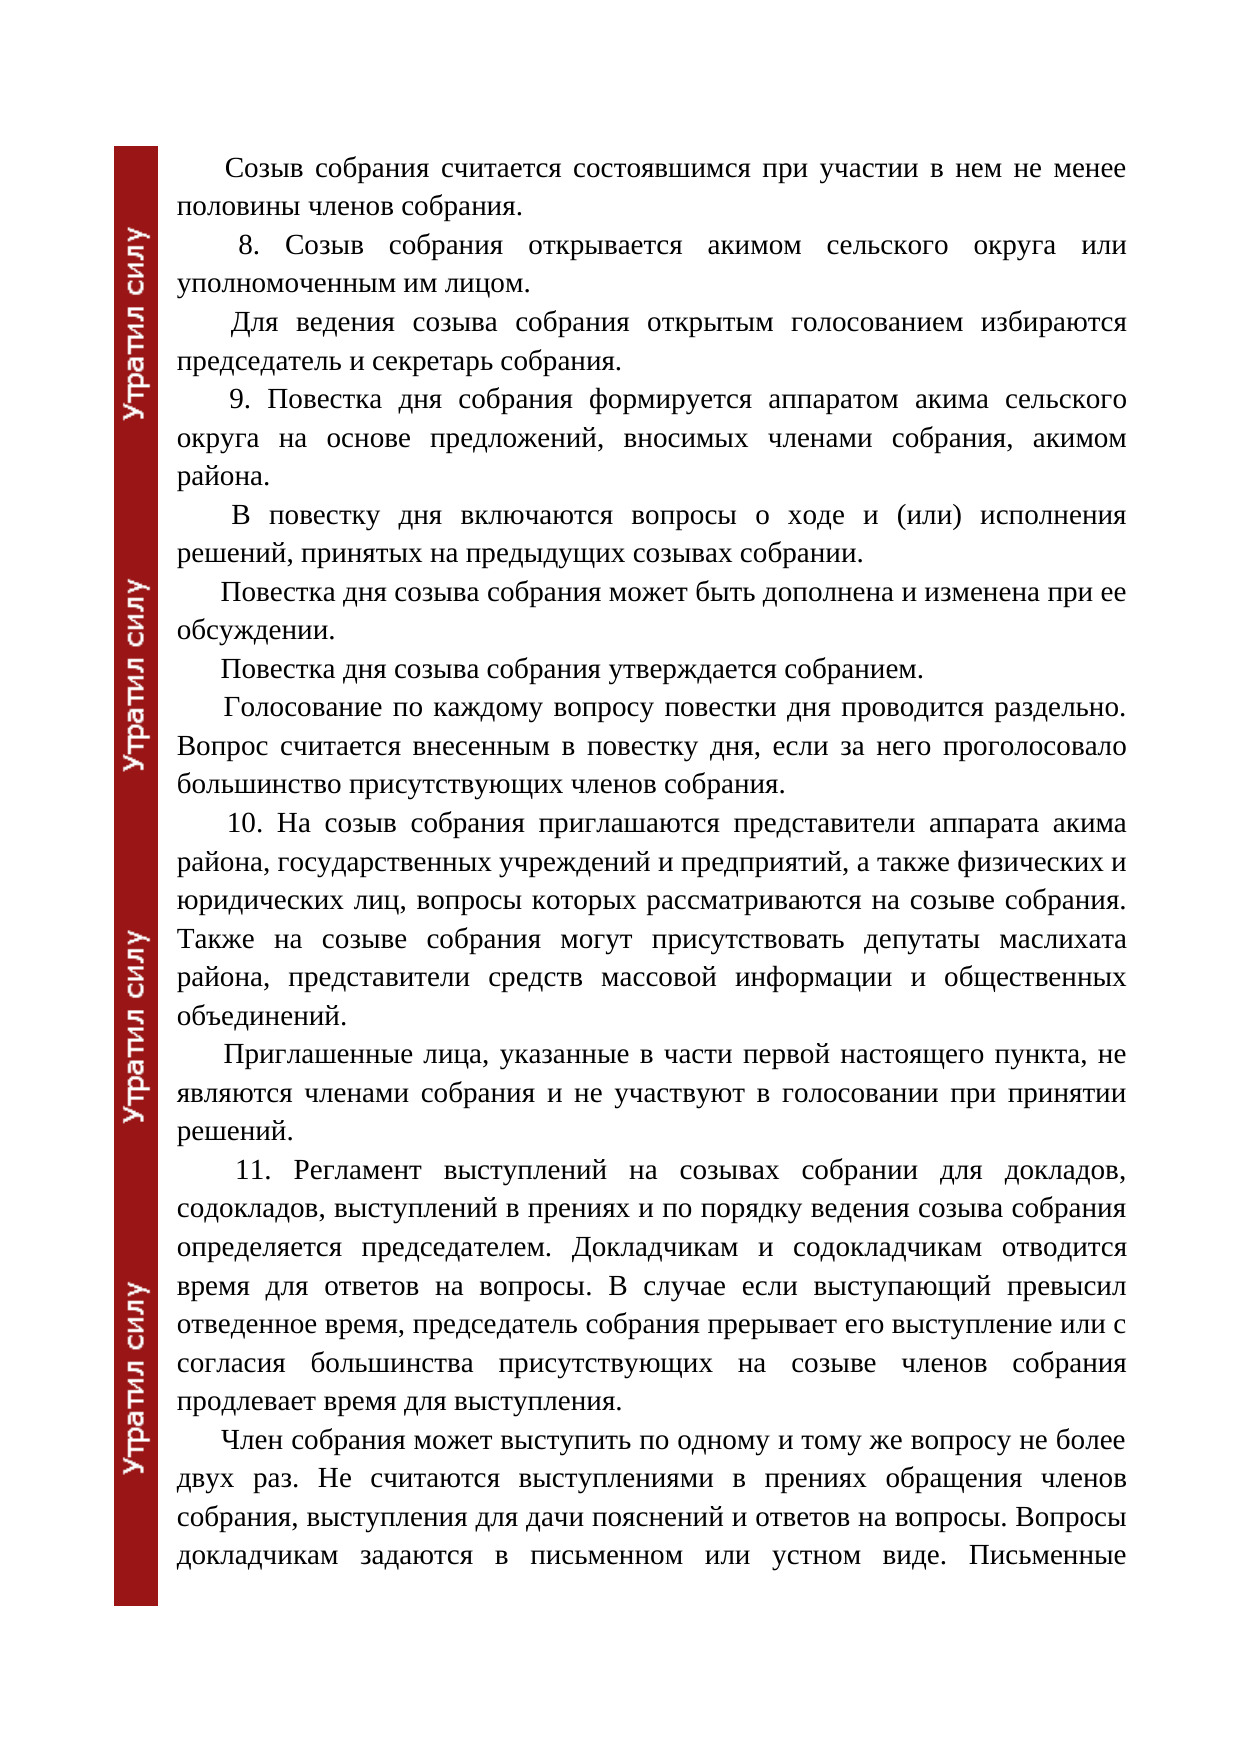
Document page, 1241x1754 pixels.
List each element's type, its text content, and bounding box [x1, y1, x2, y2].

picture [114, 146, 158, 150]
text 10. На созыв собрания приглашаются представители аппарата акима района, государственных учреждений и предприятий, а также физических и юридических лиц, вопросы которых рассматриваются на созыве собрания. Также на созыве собрания могут присутствовать депутаты маслихата района, представители средств массовой информации и общественных объединений. [112, 805, 1128, 1031]
picture [114, 1031, 158, 1036]
text Повестка дня созыва собрания утверждается собранием. [112, 651, 1128, 684]
picture [114, 1571, 158, 1606]
text 8. Созыв собрания открывается акимом сельского округа или уполномоченным им лицом. [112, 227, 1128, 299]
picture [114, 646, 158, 651]
text В повестку дня включаются вопросы о ходе и (или) исполнения решений, принятых на предыдущих созывах собрании. [112, 497, 1128, 569]
text 9. Повестка дня собрания формируется аппаратом акима сельского округа на основе предложений, вносимых членами собрания, акимом района. [112, 381, 1128, 492]
text Созыв собрания считается состоявшимся при участии в нем не менее половины членов собрания. [112, 150, 1128, 222]
text Приглашенные лица, указанные в части первой настоящего пункта, не являются членами собрания и не участвуют в голосовании при принятии решений. [112, 1036, 1128, 1147]
picture [114, 569, 158, 574]
picture [114, 299, 158, 304]
picture [114, 492, 158, 497]
text 11. Регламент выступлений на созывах собрании для докладов, содокладов, выступлений в прениях и по порядку ведения созыва собрания определяется председателем. Докладчикам и содокладчикам отводится время для ответов на вопросы. В случае если выступающий превысил отведенное время, председатель собрания прерывает его выступление или с согласия большинства присутствующих на созыве членов собрания продлевает время для выступления. [112, 1152, 1128, 1417]
picture [114, 800, 158, 805]
text Голосование по каждому вопросу повестки дня проводится раздельно. Вопрос считается внесенным в повестку дня, если за него проголосовало большинство присутствующих членов собрания. [112, 689, 1128, 800]
picture [114, 684, 158, 689]
picture [114, 376, 158, 381]
picture [114, 1147, 158, 1152]
picture [114, 1417, 158, 1422]
text Повестка дня созыва собрания может быть дополнена и изменена при ее обсуждении. [112, 574, 1128, 646]
picture [114, 222, 158, 227]
text Для ведения созыва собрания открытым голосованием избираются председатель и секретарь собрания. [112, 304, 1128, 376]
